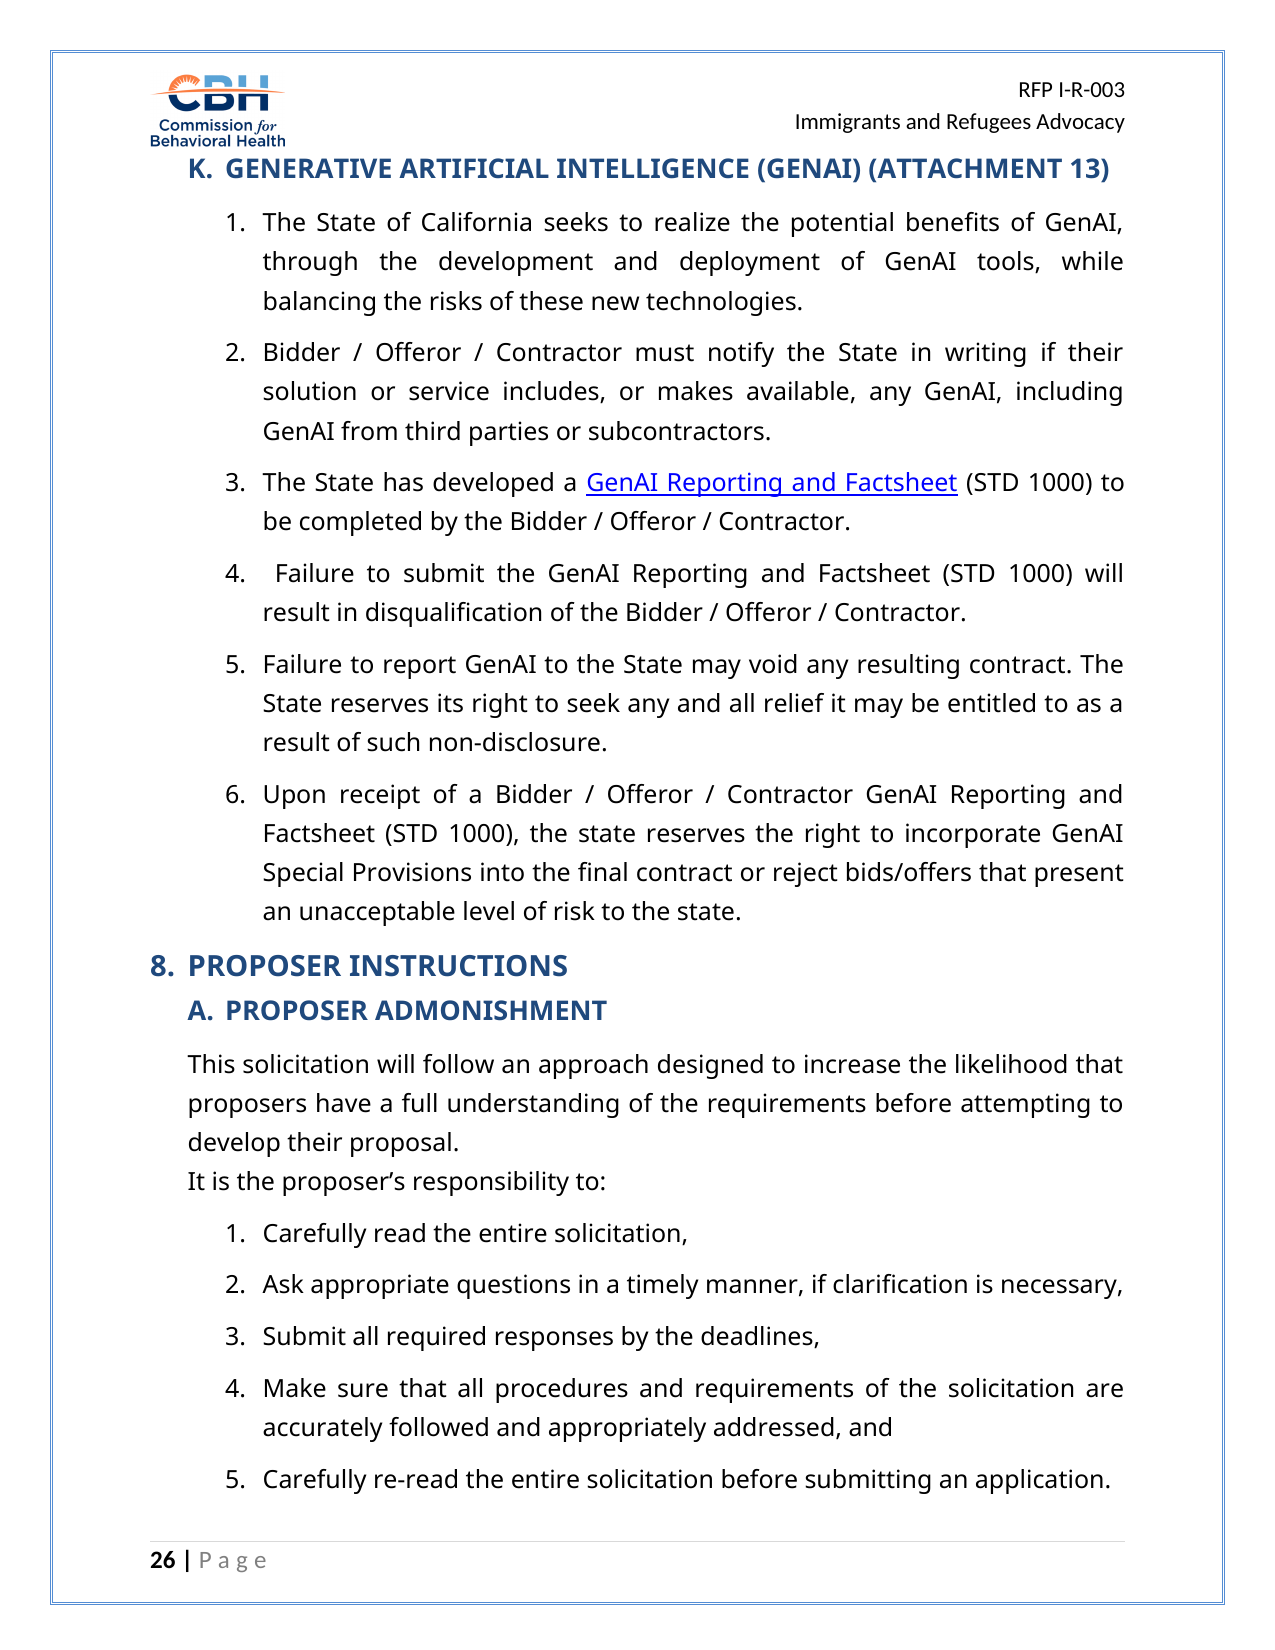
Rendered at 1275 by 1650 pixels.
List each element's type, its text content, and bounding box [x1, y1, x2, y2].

list Failure to report GenAI to the State may void any resulting contract. The State reserves its right to seek any and all relief it may be entitled to as a result of such non-disclosure. [225, 647, 1125, 759]
list Make sure that all procedures and requirements of the solicitation are accurately followed and appropriately addressed, and [225, 1370, 1125, 1444]
list Bidder / Offeror / Contractor must notify the State in writing if their solution or service includes, or makes available, any GenAI, including GenAI from third parties or subcontractors. [225, 335, 1125, 447]
text It is the proposer’s responsibility to: [187, 1164, 1125, 1198]
list Upon receipt of a Bidder / Offeror / Contractor GenAI Reporting and Factsheet (STD 1000), the state reserves the right to incorporate GenAI Special Provisions into the final contract or reject bids/offers that present an unacceptable level of risk to the state. [225, 777, 1125, 928]
list Carefully re-read the entire solicitation before submitting an application. [225, 1461, 1125, 1495]
list The State of California seeks to realize the potential benefits of GenAI, through the development and deployment of GenAI tools, while balancing the risks of these new technologies. [225, 205, 1125, 317]
list Submit all required responses by the deadlines, [225, 1319, 1125, 1353]
text This solicitation will follow an approach designed to increase the likelihood that proposers have a full understanding of the requirements before attempting to develop their proposal. [187, 1046, 1125, 1159]
list Ask appropriate questions in a timely manner, if clarification is necessary, [225, 1267, 1125, 1301]
subtitle PROPOSER ADMONISHMENT [187, 991, 1125, 1028]
list Carefully read the entire solicitation, [225, 1215, 1125, 1249]
subtitle PROPOSER INSTRUCTIONS [150, 946, 1125, 985]
list The State has developed a GenAI Reporting and Factsheet (STD 1000) to be completed by the Bidder / Offeror / Contractor. [225, 465, 1125, 538]
list GENERATIVE ARTIFICIAL INTELLIGENCE (GENAI) (ATTACHMENT 13) [187, 150, 1125, 187]
picture [150, 70, 285, 147]
list Failure to submit the GenAI Reporting and Factsheet (STD 1000) will result in disqualification of the Bidder / Offeror / Contractor. [225, 556, 1125, 629]
